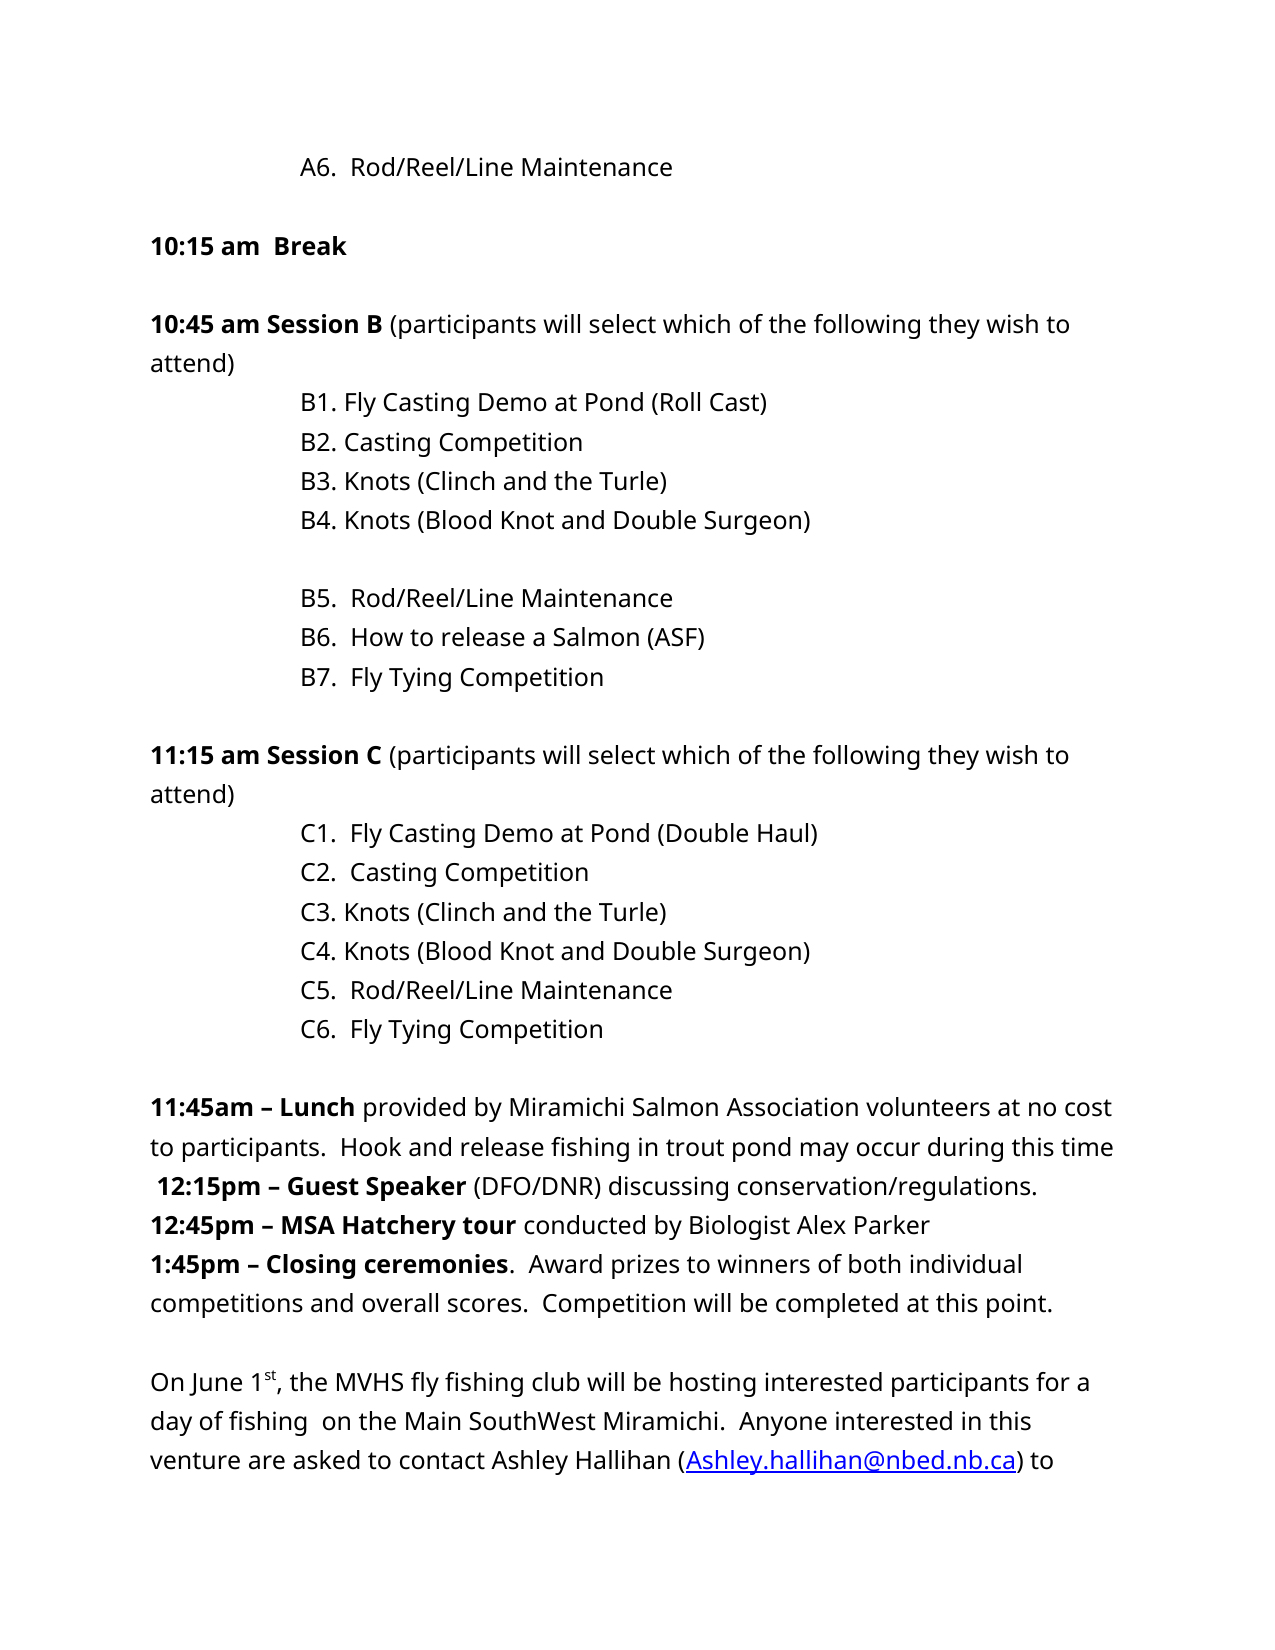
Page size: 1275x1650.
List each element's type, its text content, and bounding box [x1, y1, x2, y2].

text 1:45pm – Closing ceremonies. Award prizes to winners of both individual competitions and overall scores. Competition will be completed at this point. [150, 1247, 1125, 1320]
text 12:45pm – MSA Hatchery tour conducted by Biologist Alex Parker [150, 1207, 1125, 1242]
text B4. Knots (Blood Knot and Double Surgeon) [150, 502, 1125, 537]
text C2. Casting Competition [150, 855, 1125, 889]
text 11:45am – Lunch provided by Miramichi Salmon Association volunteers at no cost to participants. Hook and release fishing in trout pond may occur during this time [150, 1090, 1125, 1163]
text C4. Knots (Blood Knot and Double Surgeon) [150, 933, 1125, 967]
text C6. Fly Tying Competition [150, 1012, 1125, 1046]
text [150, 1364, 1125, 1477]
text 10:45 am Session B (participants will select which of the following they wish to attend) [150, 307, 1125, 380]
text 12:15pm – Guest Speaker (DFO/DNR) discussing conservation/regulations. [150, 1168, 1125, 1202]
text 10:15 am Break [150, 228, 1125, 262]
text A6. Rod/Reel/Line Maintenance [150, 150, 1125, 184]
text B5. Rod/Reel/Line Maintenance [150, 581, 1125, 615]
text B3. Knots (Clinch and the Turle) [150, 463, 1125, 497]
text 11:15 am Session C (participants will select which of the following they wish to attend) [150, 737, 1125, 811]
text C5. Rod/Reel/Line Maintenance [150, 972, 1125, 1007]
text B6. How to release a Salmon (ASF) [150, 620, 1125, 654]
text C1. Fly Casting Demo at Pond (Double Haul) [150, 816, 1125, 850]
text B2. Casting Competition [150, 424, 1125, 458]
text C3. Knots (Clinch and the Turle) [225, 894, 1125, 928]
text B1. Fly Casting Demo at Pond (Roll Cast) [150, 385, 1125, 419]
text B7. Fly Tying Competition [150, 659, 1125, 693]
